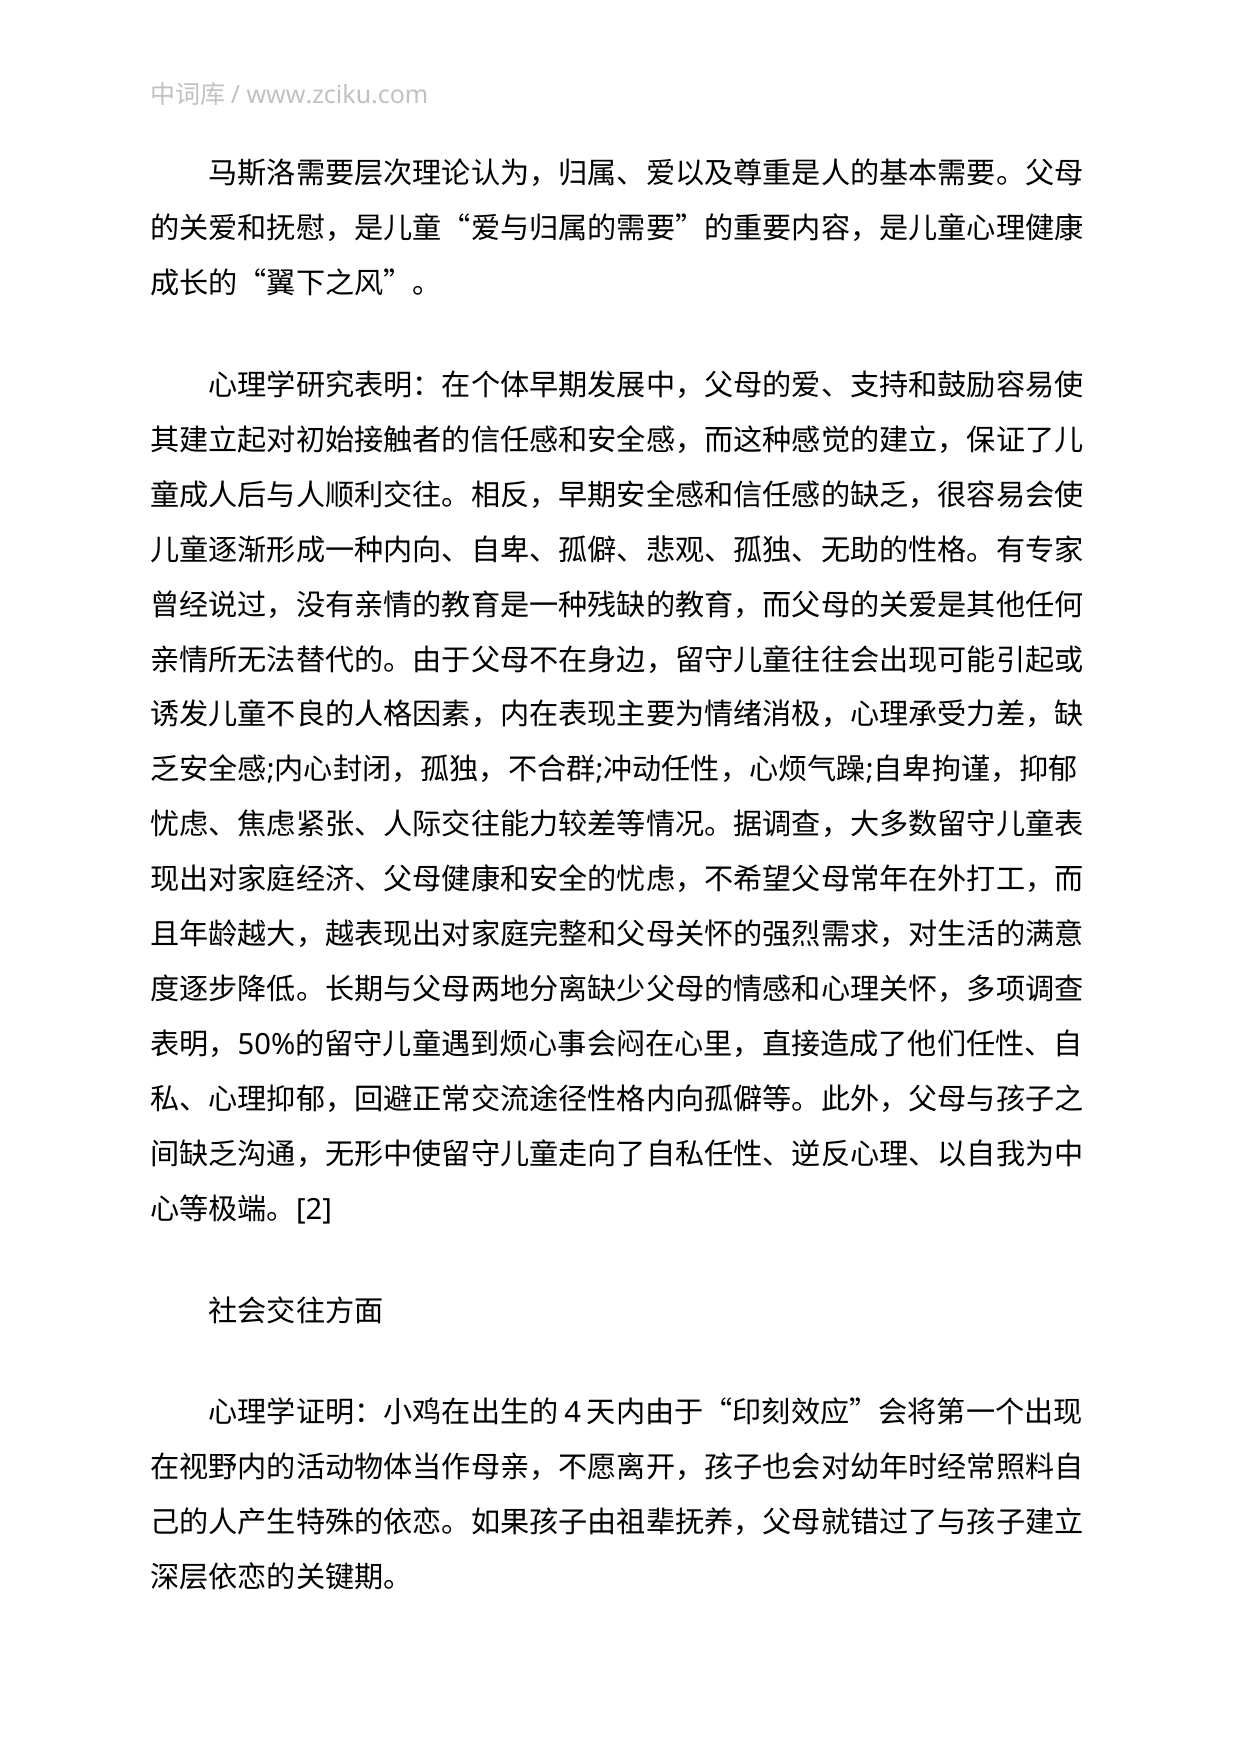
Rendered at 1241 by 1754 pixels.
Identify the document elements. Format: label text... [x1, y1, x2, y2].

text 马斯洛需要层次理论认为，归属、爱以及尊重是人的基本需要。父母的关爱和抚慰，是儿童“爱与归属的需要”的重要内容，是儿童心理健康成长的“翼下之风”。 [150, 150, 1090, 302]
text 心理学研究表明：在个体早期发展中，父母的爱、支持和鼓励容易使其建立起对初始接触者的信任感和安全感，而这种感觉的建立，保证了儿童成人后与人顺利交往。相反，早期安全感和信任感的缺乏，很容易会使儿童逐渐形成一种内向、自卑、孤僻、悲观、孤独、无助的性格。有专家曾经说过，没有亲情的教育是一种残缺的教育，而父母的关爱是其他任何亲情所无法替代的。由于父母不在身边，留守儿童往往会出现可能引起或诱发儿童不良的人格因素，内在表现主要为情绪消极，心理承受力差，缺乏安全感;内心封闭，孤独，不合群;冲动任性，心烦气躁;自卑拘谨，抑郁忧虑、焦虑紧张、人际交往能力较差等情况。据调查，大多数留守儿童表现出对家庭经济、父母健康和安全的忧虑，不希望父母常年在外打工，而且年龄越大，越表现出对家庭完整和父母关怀的强烈需求，对生活的满意度逐步降低。长期与父母两地分离缺少父母的情感和心理关怀，多项调查表明，50%的留守儿童遇到烦心事会闷在心里，直接造成了他们任性、自私、心理抑郁，回避正常交流途径性格内向孤僻等。此外，父母与孩子之间缺乏沟通，无形中使留守儿童走向了自私任性、逆反心理、以自我为中心等极端。[2] [150, 362, 1090, 1228]
text 社会交往方面 [150, 1287, 1090, 1329]
text 心理学证明：小鸡在出生的4天内由于“印刻效应”会将第一个出现在视野内的活动物体当作母亲，不愿离开，孩子也会对幼年时经常照料自己的人产生特殊的依恋。如果孩子由祖辈抚养，父母就错过了与孩子建立深层依恋的关键期。 [150, 1389, 1090, 1596]
